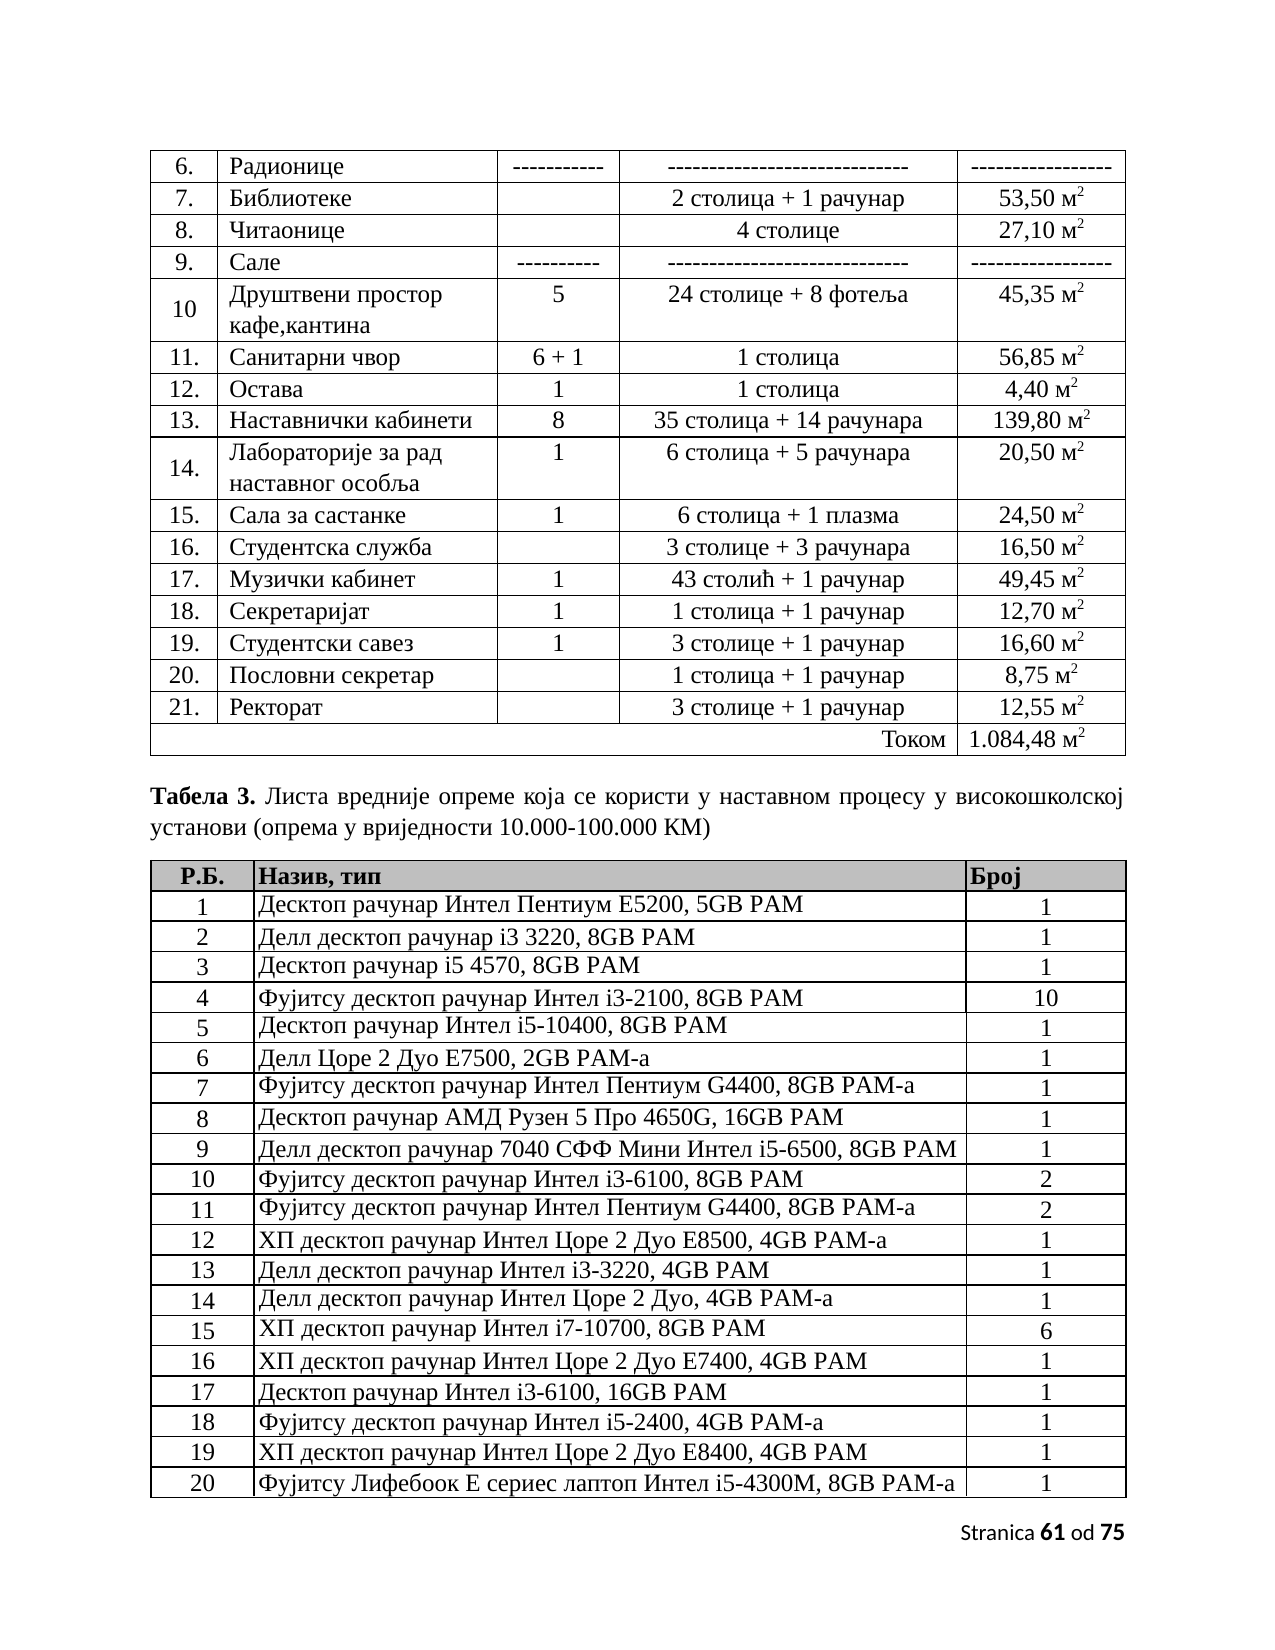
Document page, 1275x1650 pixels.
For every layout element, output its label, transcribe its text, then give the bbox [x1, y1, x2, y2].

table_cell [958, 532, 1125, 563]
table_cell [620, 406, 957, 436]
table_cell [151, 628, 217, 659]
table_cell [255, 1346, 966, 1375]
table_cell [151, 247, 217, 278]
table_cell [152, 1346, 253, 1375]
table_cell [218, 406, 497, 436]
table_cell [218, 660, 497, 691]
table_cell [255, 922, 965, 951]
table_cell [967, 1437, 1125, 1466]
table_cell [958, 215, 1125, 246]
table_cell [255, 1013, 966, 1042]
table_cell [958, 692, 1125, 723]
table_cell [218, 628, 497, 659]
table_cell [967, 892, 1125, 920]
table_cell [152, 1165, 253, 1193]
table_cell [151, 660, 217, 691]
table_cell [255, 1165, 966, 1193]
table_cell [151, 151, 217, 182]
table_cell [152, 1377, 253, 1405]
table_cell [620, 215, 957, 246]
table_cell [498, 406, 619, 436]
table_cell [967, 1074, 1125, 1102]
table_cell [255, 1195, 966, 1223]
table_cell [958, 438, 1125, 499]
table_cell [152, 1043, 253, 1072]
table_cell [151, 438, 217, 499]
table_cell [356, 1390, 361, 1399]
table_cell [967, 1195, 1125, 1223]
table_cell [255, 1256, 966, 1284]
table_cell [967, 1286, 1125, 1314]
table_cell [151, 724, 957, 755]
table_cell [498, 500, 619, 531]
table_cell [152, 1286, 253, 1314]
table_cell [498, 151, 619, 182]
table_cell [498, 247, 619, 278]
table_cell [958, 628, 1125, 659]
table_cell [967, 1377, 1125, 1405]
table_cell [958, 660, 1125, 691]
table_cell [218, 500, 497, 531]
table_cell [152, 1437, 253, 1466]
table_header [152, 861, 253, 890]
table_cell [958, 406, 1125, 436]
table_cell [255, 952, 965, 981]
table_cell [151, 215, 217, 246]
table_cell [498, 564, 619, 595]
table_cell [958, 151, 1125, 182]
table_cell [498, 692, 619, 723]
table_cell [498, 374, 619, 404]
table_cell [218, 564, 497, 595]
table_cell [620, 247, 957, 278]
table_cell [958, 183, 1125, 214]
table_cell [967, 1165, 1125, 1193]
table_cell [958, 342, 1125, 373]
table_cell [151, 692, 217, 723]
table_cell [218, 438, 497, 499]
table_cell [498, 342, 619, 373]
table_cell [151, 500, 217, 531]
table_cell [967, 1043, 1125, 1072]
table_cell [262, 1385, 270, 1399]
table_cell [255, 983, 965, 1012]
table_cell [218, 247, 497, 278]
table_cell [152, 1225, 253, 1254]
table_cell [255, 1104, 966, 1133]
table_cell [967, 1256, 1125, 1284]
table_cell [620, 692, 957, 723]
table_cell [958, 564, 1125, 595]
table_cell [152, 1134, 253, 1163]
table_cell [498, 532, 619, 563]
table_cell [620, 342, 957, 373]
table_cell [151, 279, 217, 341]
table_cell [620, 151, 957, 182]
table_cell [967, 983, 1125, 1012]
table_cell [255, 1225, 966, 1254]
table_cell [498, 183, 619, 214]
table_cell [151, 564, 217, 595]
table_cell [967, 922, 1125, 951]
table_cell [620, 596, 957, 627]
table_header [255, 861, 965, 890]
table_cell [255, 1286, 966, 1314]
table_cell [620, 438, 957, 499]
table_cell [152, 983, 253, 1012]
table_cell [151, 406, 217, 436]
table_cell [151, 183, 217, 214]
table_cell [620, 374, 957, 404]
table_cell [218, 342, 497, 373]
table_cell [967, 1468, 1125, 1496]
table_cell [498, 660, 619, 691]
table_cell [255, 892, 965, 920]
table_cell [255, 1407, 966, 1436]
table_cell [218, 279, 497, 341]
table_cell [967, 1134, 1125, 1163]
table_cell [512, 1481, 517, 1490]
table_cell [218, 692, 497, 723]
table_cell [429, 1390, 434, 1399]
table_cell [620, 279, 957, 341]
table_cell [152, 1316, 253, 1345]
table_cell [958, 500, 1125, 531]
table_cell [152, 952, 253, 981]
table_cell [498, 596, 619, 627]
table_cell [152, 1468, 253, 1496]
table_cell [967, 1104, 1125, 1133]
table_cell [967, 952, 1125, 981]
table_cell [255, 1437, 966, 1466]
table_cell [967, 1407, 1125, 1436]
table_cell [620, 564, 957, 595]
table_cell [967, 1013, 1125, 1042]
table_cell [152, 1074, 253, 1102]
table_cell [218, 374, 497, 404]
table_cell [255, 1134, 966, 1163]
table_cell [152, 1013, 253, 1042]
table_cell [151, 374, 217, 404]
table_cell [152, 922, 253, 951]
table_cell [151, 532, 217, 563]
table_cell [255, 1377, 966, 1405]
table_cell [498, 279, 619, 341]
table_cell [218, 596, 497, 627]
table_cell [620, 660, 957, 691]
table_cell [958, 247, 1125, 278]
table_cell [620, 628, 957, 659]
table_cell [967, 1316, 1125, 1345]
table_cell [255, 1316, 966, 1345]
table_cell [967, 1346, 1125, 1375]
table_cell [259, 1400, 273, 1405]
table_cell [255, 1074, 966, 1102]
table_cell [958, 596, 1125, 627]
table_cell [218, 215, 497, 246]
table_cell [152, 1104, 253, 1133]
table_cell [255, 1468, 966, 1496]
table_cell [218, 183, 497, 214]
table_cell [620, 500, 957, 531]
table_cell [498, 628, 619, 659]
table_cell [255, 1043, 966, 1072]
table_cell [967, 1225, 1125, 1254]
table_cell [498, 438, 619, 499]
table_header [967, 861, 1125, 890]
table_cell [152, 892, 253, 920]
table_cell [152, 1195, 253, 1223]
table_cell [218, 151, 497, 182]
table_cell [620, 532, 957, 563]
text Табела 3. Листа вредније опреме која се користи у наставном процесу у високошколској установи (опрема у вриједности 10.000-100.000 КМ) [150, 781, 1125, 841]
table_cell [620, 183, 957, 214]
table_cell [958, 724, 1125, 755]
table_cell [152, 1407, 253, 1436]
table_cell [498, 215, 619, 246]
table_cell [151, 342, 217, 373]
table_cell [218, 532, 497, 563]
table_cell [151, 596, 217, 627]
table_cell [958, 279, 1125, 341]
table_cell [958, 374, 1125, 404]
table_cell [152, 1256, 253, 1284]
